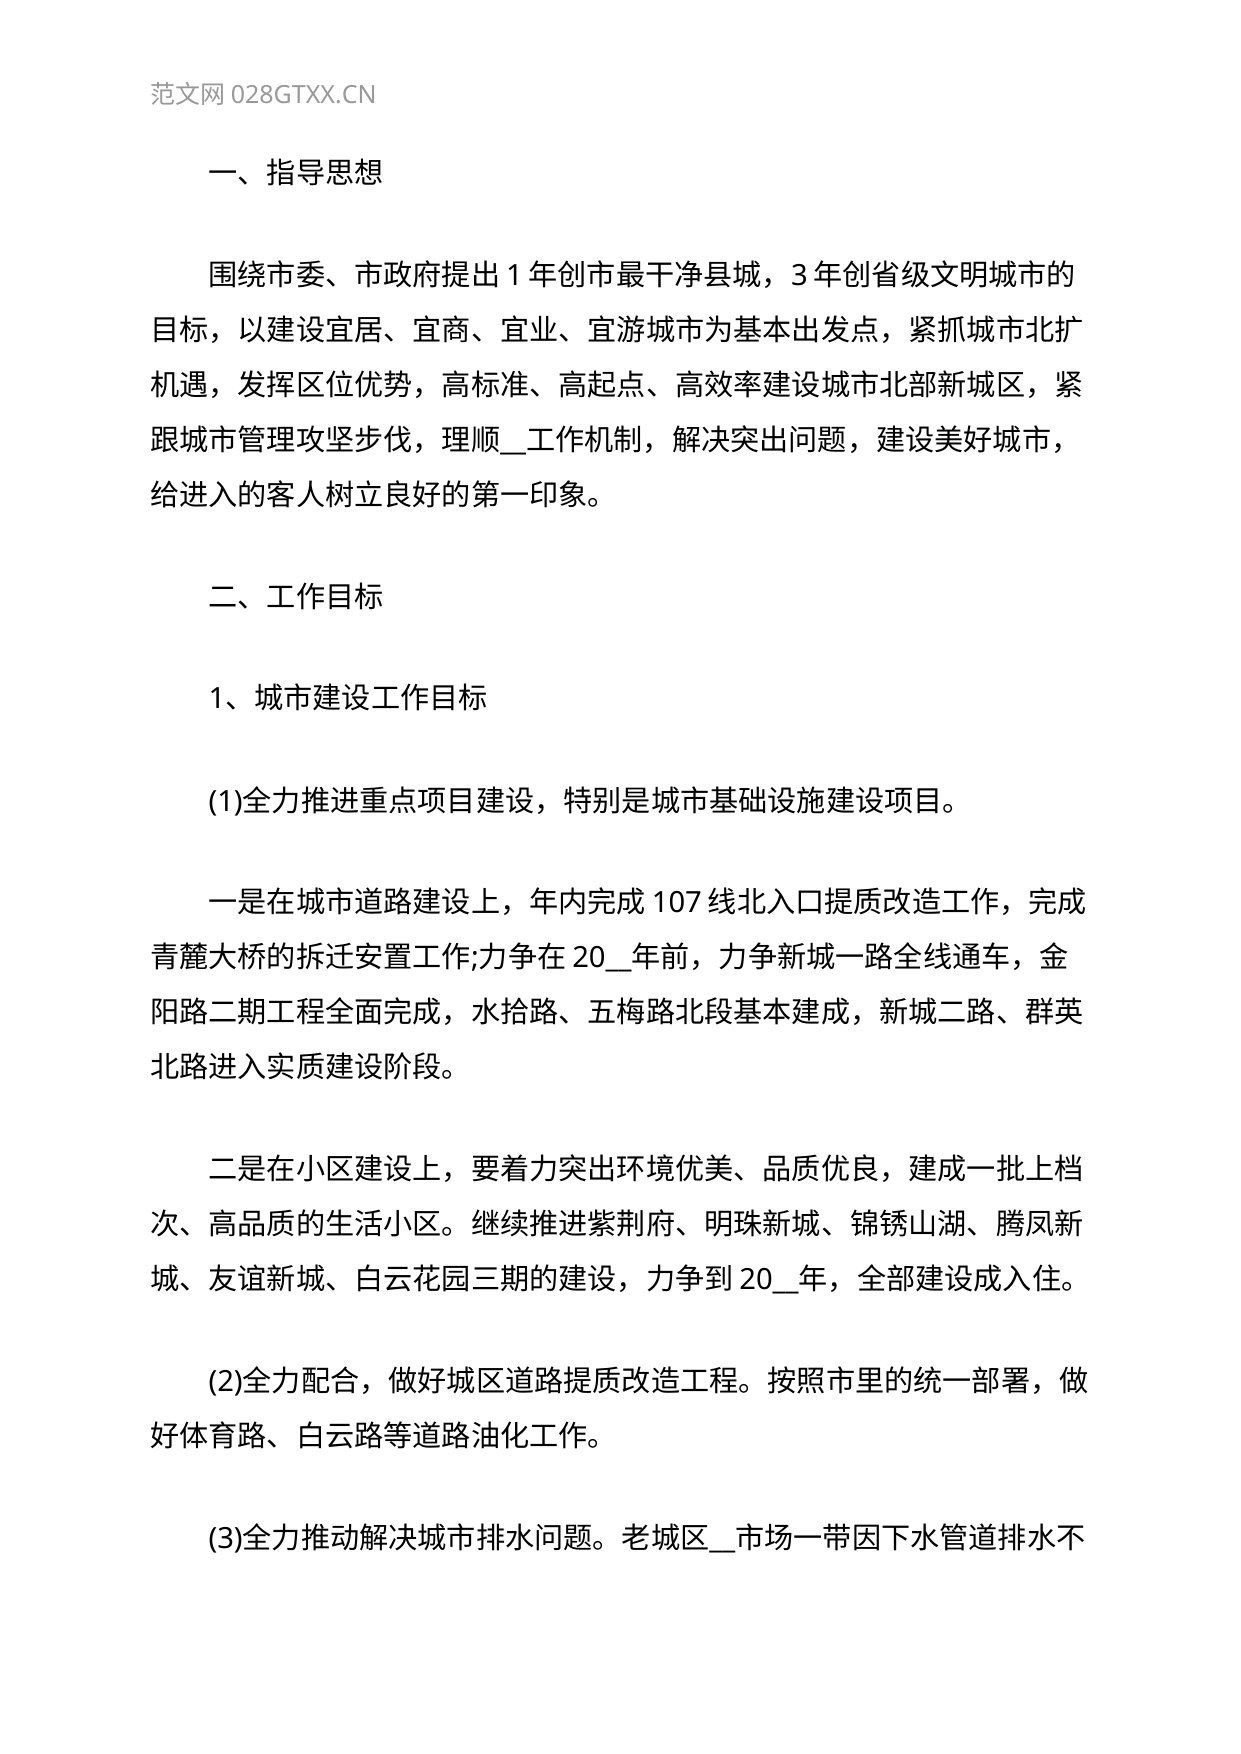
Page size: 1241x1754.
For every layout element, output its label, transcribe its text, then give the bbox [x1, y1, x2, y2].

text (2)全力配合，做好城区道路提质改造工程。按照市里的统一部署，做好体育路、白云路等道路油化工作。 [150, 1357, 1090, 1455]
text 1、城市建设工作目标 [150, 675, 1090, 717]
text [150, 1514, 1090, 1557]
text 一是在城市道路建设上，年内完成107线北入口提质改造工作，完成青麓大桥的拆迁安置工作;力争在20__年前，力争新城一路全线通车，金阳路二期工程全面完成，水拾路、五梅路北段基本建成，新城二路、群英北路进入实质建设阶段。 [150, 879, 1090, 1086]
text 二是在小区建设上，要着力突出环境优美、品质优良，建成一批上档次、高品质的生活小区。继续推进紫荆府、明珠新城、锦锈山湖、腾凤新城、友谊新城、白云花园三期的建设，力争到20__年，全部建设成入住。 [150, 1146, 1090, 1298]
text 一、指导思想 [150, 150, 1090, 192]
text 二、工作目标 [150, 573, 1090, 616]
text 围绕市委、市政府提出1年创市最干净县城，3年创省级文明城市的目标，以建设宜居、宜商、宜业、宜游城市为基本出发点，紧抓城市北扩机遇，发挥区位优势，高标准、高起点、高效率建设城市北部新城区，紧跟城市管理攻坚步伐，理顺__工作机制，解决突出问题，建设美好城市，给进入的客人树立良好的第一印象。 [150, 252, 1090, 514]
text (1)全力推进重点项目建设，特别是城市基础设施建设项目。 [150, 777, 1090, 819]
